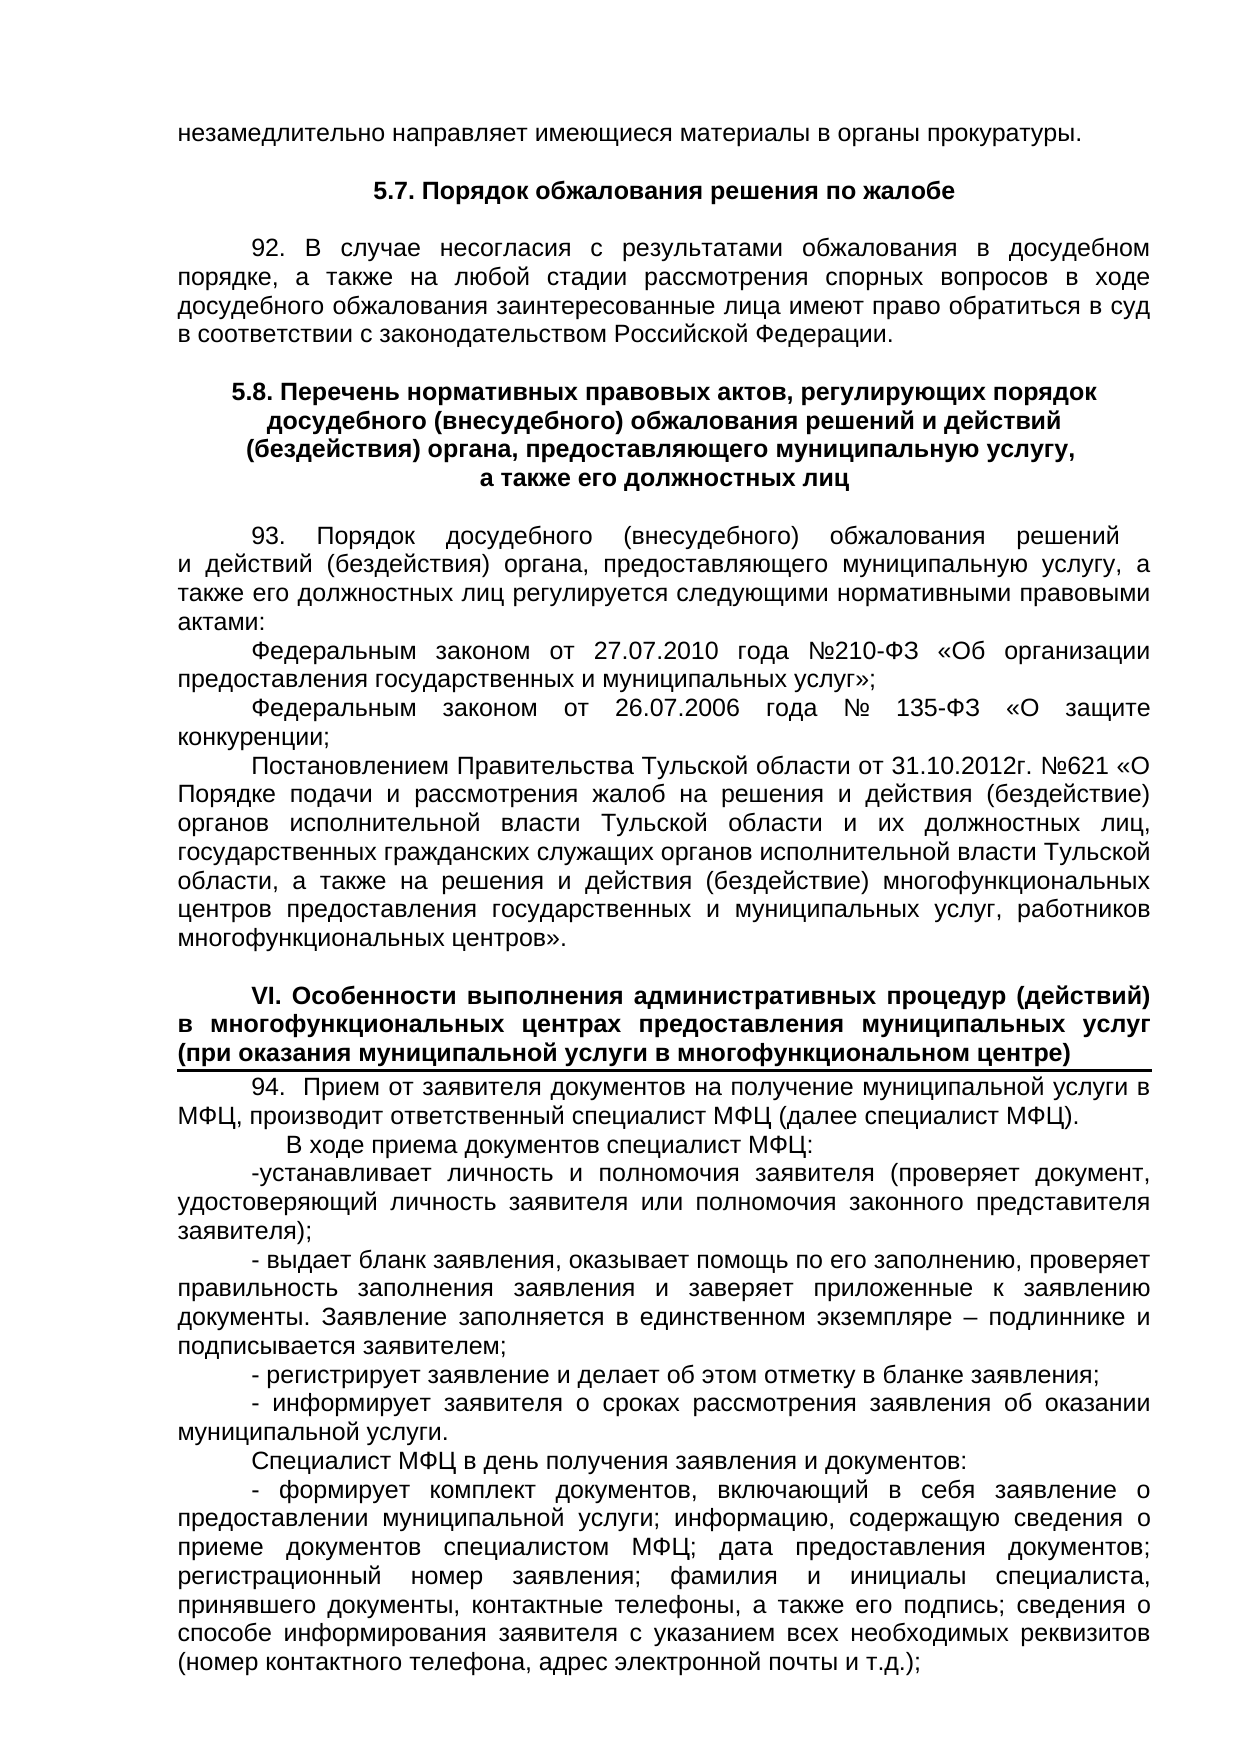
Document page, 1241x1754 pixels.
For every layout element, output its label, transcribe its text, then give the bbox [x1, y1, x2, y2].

text 5.7. Порядок обжалования решения по жалобе [177, 176, 1152, 204]
text - информирует заявителя о сроках рассмотрения заявления об оказании муниципальной услуги. [177, 1388, 1152, 1446]
text Специалист МФЦ в день получения заявления и документов: [177, 1446, 1152, 1474]
text Федеральным законом от 27.07.2010 года №210-ФЗ «Об организации предоставления государственных и муниципальных услуг»; [177, 636, 1152, 693]
text 5.8. Перечень нормативных правовых актов, регулирующих порядок досудебного (внесудебного) обжалования решений и действий (бездействия) органа, предоставляющего муниципальную услугу, а также его должностных лиц [177, 377, 1152, 492]
text -устанавливает личность и полномочия заявителя (проверяет документ, удостоверяющий личность заявителя или полномочия законного представителя заявителя); [177, 1158, 1152, 1244]
text VI. Особенности выполнения административных процедур (действий) в многофункциональных центрах предоставления муниципальных услуг (при оказания муниципальной услуги в многофункциональном центре) [177, 981, 1152, 1069]
text 94. Прием от заявителя документов на получение муниципальной услуги в МФЦ, производит ответственный специалист МФЦ (далее специалист МФЦ). [177, 1072, 1152, 1129]
text - выдает бланк заявления, оказывает помощь по его заполнению, проверяет правильность заполнения заявления и заверяет приложенные к заявлению документы. Заявление заполняется в единственном экземпляре – подлиннике и подписывается заявителем; [177, 1244, 1152, 1359]
text - регистрирует заявление и делает об этом отметку в бланке заявления; [177, 1359, 1152, 1388]
text 93. Порядок досудебного (внесудебного) обжалования решений и действий (бездействия) органа, предоставляющего муниципальную услугу, а также его должностных лиц регулируется следующими нормативными правовыми актами: [177, 521, 1152, 636]
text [177, 118, 1152, 147]
text Федеральным законом от 26.07.2006 года № 135-ФЗ «О защите конкуренции; [177, 693, 1152, 751]
text Постановлением Правительства Тульской области от 31.10.2012г. №621 «О Порядке подачи и рассмотрения жалоб на решения и действия (бездействие) органов исполнительной власти Тульской области и их должностных лиц, государственных гражданских служащих органов исполнительной власти Тульской области, а также на решения и действия (бездействие) многофункциональных центров предоставления государственных и муниципальных услуг, работников многофункциональных центров». [177, 751, 1152, 952]
text 92. В случае несогласия с результатами обжалования в досудебном порядке, а также на любой стадии рассмотрения спорных вопросов в ходе досудебного обжалования заинтересованные лица имеют право обратиться в суд в соответствии с законодательством Российской Федерации. [177, 233, 1152, 348]
text - формирует комплект документов, включающий в себя заявление о предоставлении муниципальной услуги; информацию, содержащую сведения о приеме документов специалистом МФЦ; дата предоставления документов; регистрационный номер заявления; фамилия и инициалы специалиста, принявшего документы, контактные телефоны, а также его подпись; сведения о способе информирования заявителя с указанием всех необходимых реквизитов (номер контактного телефона, адрес электронной почты и т.д.); [177, 1474, 1152, 1676]
text В ходе приема документов специалист МФЦ: [177, 1129, 1152, 1158]
